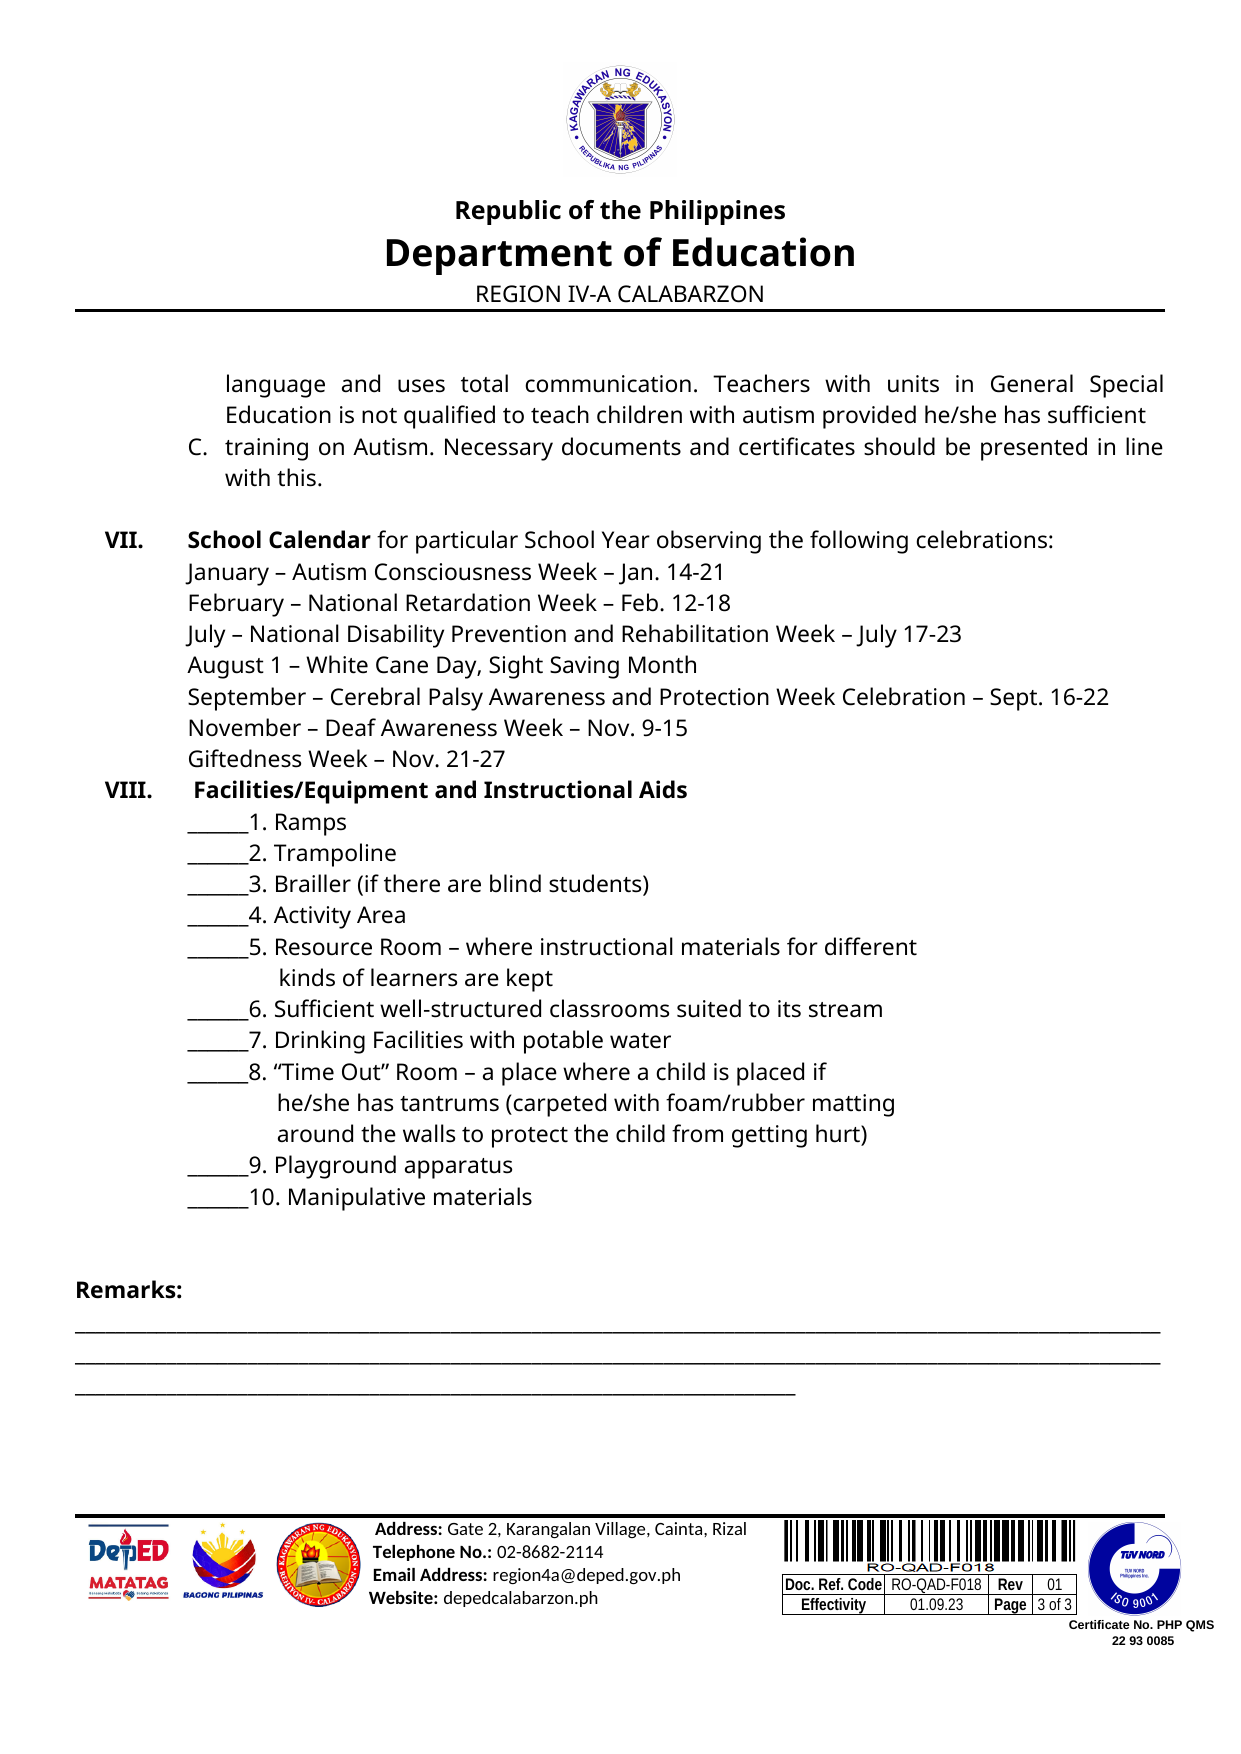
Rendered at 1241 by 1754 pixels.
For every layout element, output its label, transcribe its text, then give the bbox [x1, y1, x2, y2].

list ______6. Sufficient well-structured classrooms suited to its stream [187, 993, 1165, 1024]
list February – National Retardation Week – Feb. 12-18 [187, 587, 1165, 618]
list Giftedness Week – Nov. 21-27 [187, 743, 1165, 774]
list ______10. Manipulative materials [187, 1180, 1165, 1212]
list around the walls to protect the child from getting hurt) [187, 1118, 1165, 1149]
list ______9. Playground apparatus [187, 1149, 1165, 1180]
picture [84, 1522, 266, 1601]
list ______8. “Time Out” Room – a place where a child is placed if [187, 1055, 1165, 1087]
picture [784, 1520, 1075, 1574]
list he/she has tantrums (carpeted with foam/rubber matting [187, 1087, 1165, 1118]
list VII. School Calendar for particular School Year observing the following celebrations: [104, 524, 1165, 555]
list September – Cerebral Palsy Awareness and Protection Week Celebration – Sept. 16-22 [187, 680, 1165, 712]
picture [563, 62, 678, 177]
list kinds of learners are kept [187, 962, 1165, 993]
picture [1087, 1522, 1182, 1616]
text _____________________________________________________________________________________________________________________________________________________________________________________________________________________________________________________________________________________________ [75, 1305, 1165, 1399]
text VIII. Facilities/Equipment and Instructional Aids [104, 774, 1165, 805]
list ______5. Resource Room – where instructional materials for different [187, 930, 1165, 962]
list ______2. Trampoline [187, 837, 1165, 868]
list January – Autism Consciousness Week – Jan. 14-21 [187, 555, 1165, 587]
list July – National Disability Prevention and Rehabilitation Week – July 17-23 [187, 618, 1165, 649]
list ______4. Activity Area [187, 899, 1165, 930]
list August 1 – White Cane Day, Sight Saving Month [187, 649, 1165, 680]
list training on Autism. Necessary documents and certificates should be presented in line with this. [187, 430, 1165, 493]
list ______3. Brailler (if there are blind students) [187, 868, 1165, 899]
list November – Deaf Awareness Week – Nov. 9-15 [187, 712, 1165, 743]
picture [271, 1521, 364, 1618]
list ______1. Ramps [187, 805, 1165, 837]
list ______7. Drinking Facilities with potable water [187, 1024, 1165, 1055]
text Remarks: [75, 1274, 1165, 1305]
